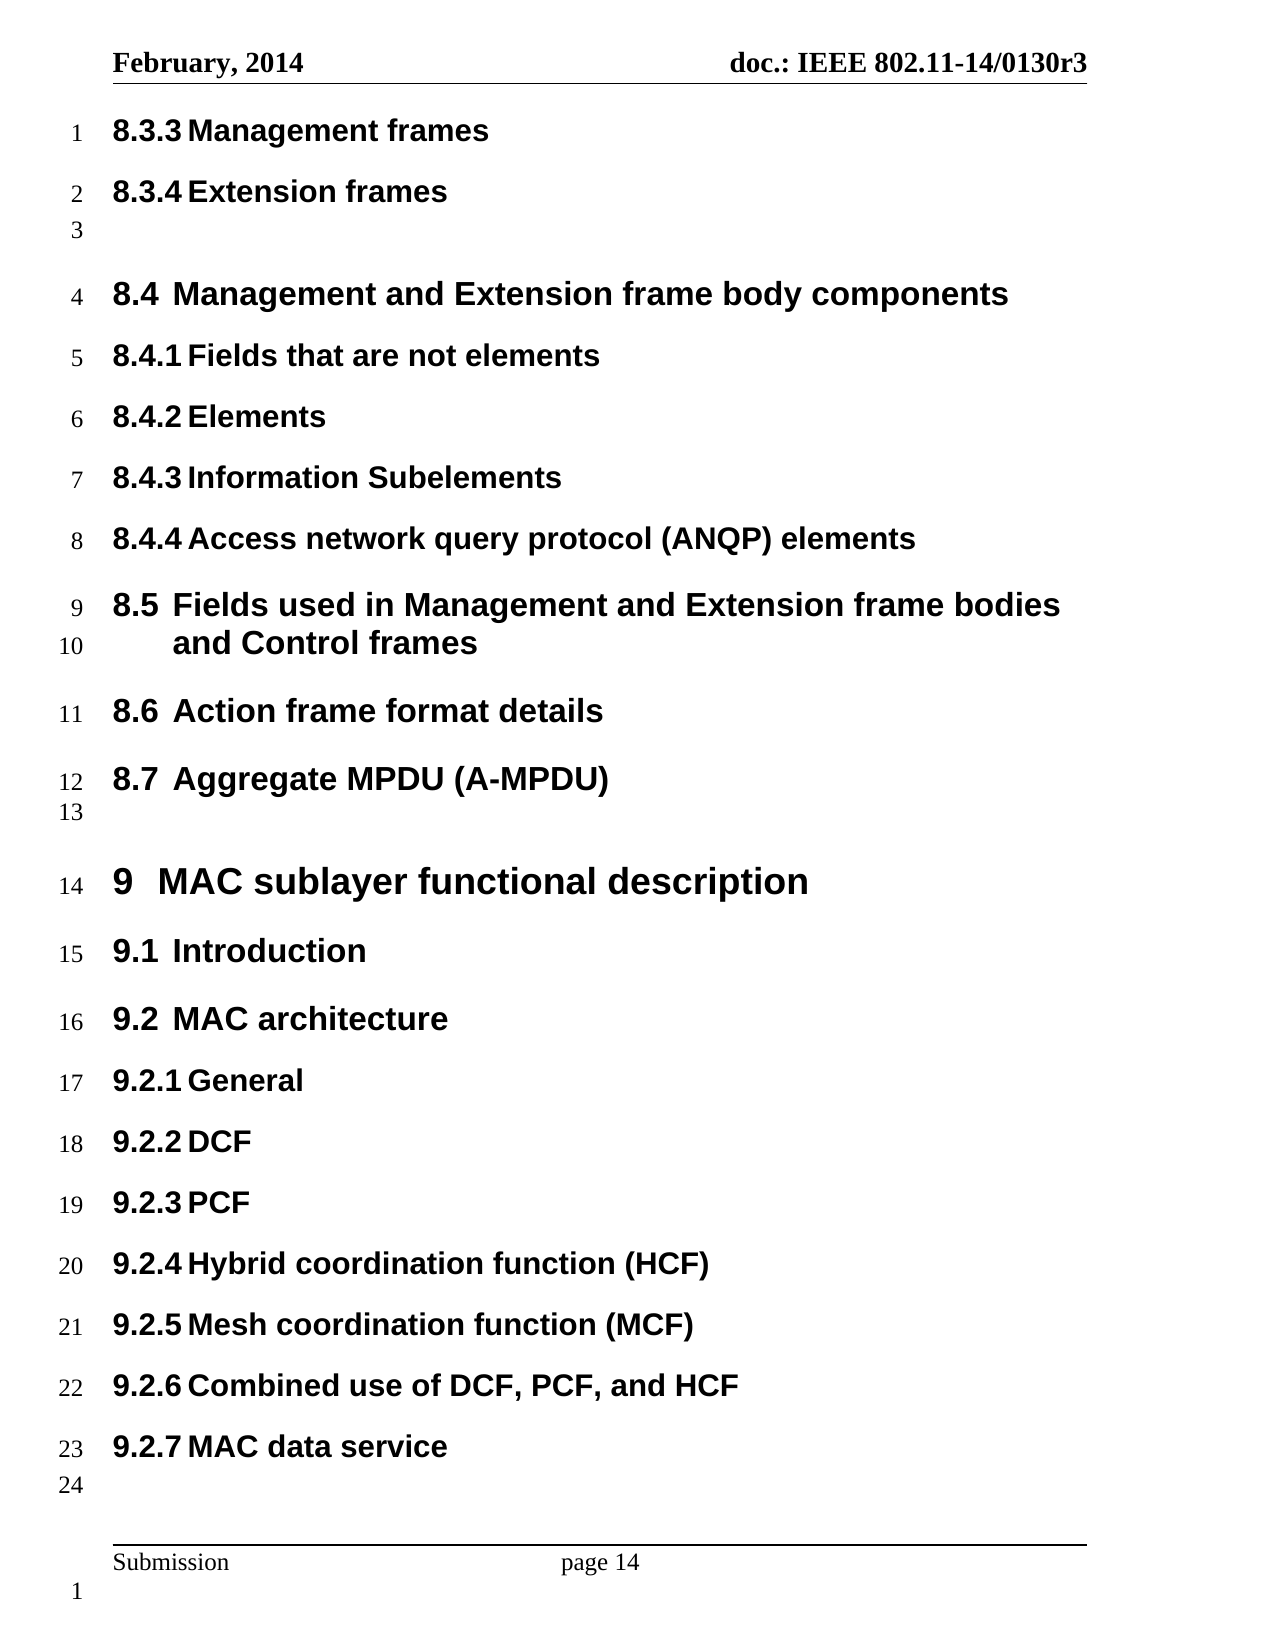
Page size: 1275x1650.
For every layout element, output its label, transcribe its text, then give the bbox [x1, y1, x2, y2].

subtitle Access network query protocol (ANQP) elements [112, 520, 1087, 556]
subtitle Fields that are not elements [112, 337, 1087, 373]
subtitle Extension frames [112, 173, 1087, 209]
subtitle Elements [112, 398, 1087, 434]
subtitle PCF [112, 1184, 1087, 1220]
subtitle Fields used in Management and Extension frame bodies and Control frames [112, 585, 1087, 662]
subtitle MAC architecture [112, 999, 1087, 1037]
subtitle Aggregate MPDU (A-MPDU) [112, 758, 1087, 797]
subtitle Action frame format details [112, 691, 1087, 729]
subtitle Introduction [112, 931, 1087, 970]
subtitle Information Subelements [112, 459, 1087, 495]
subtitle MAC sublayer functional description [112, 859, 1087, 902]
subtitle Management frames [112, 112, 1087, 148]
subtitle General [112, 1062, 1087, 1098]
subtitle DCF [112, 1123, 1087, 1159]
subtitle Mesh coordination function (MCF) [112, 1306, 1087, 1342]
subtitle MAC data service [112, 1428, 1087, 1464]
subtitle Hybrid coordination function (HCF) [112, 1245, 1087, 1281]
subtitle Management and Extension frame body components [112, 273, 1087, 312]
subtitle Combined use of DCF, PCF, and HCF [112, 1367, 1087, 1403]
